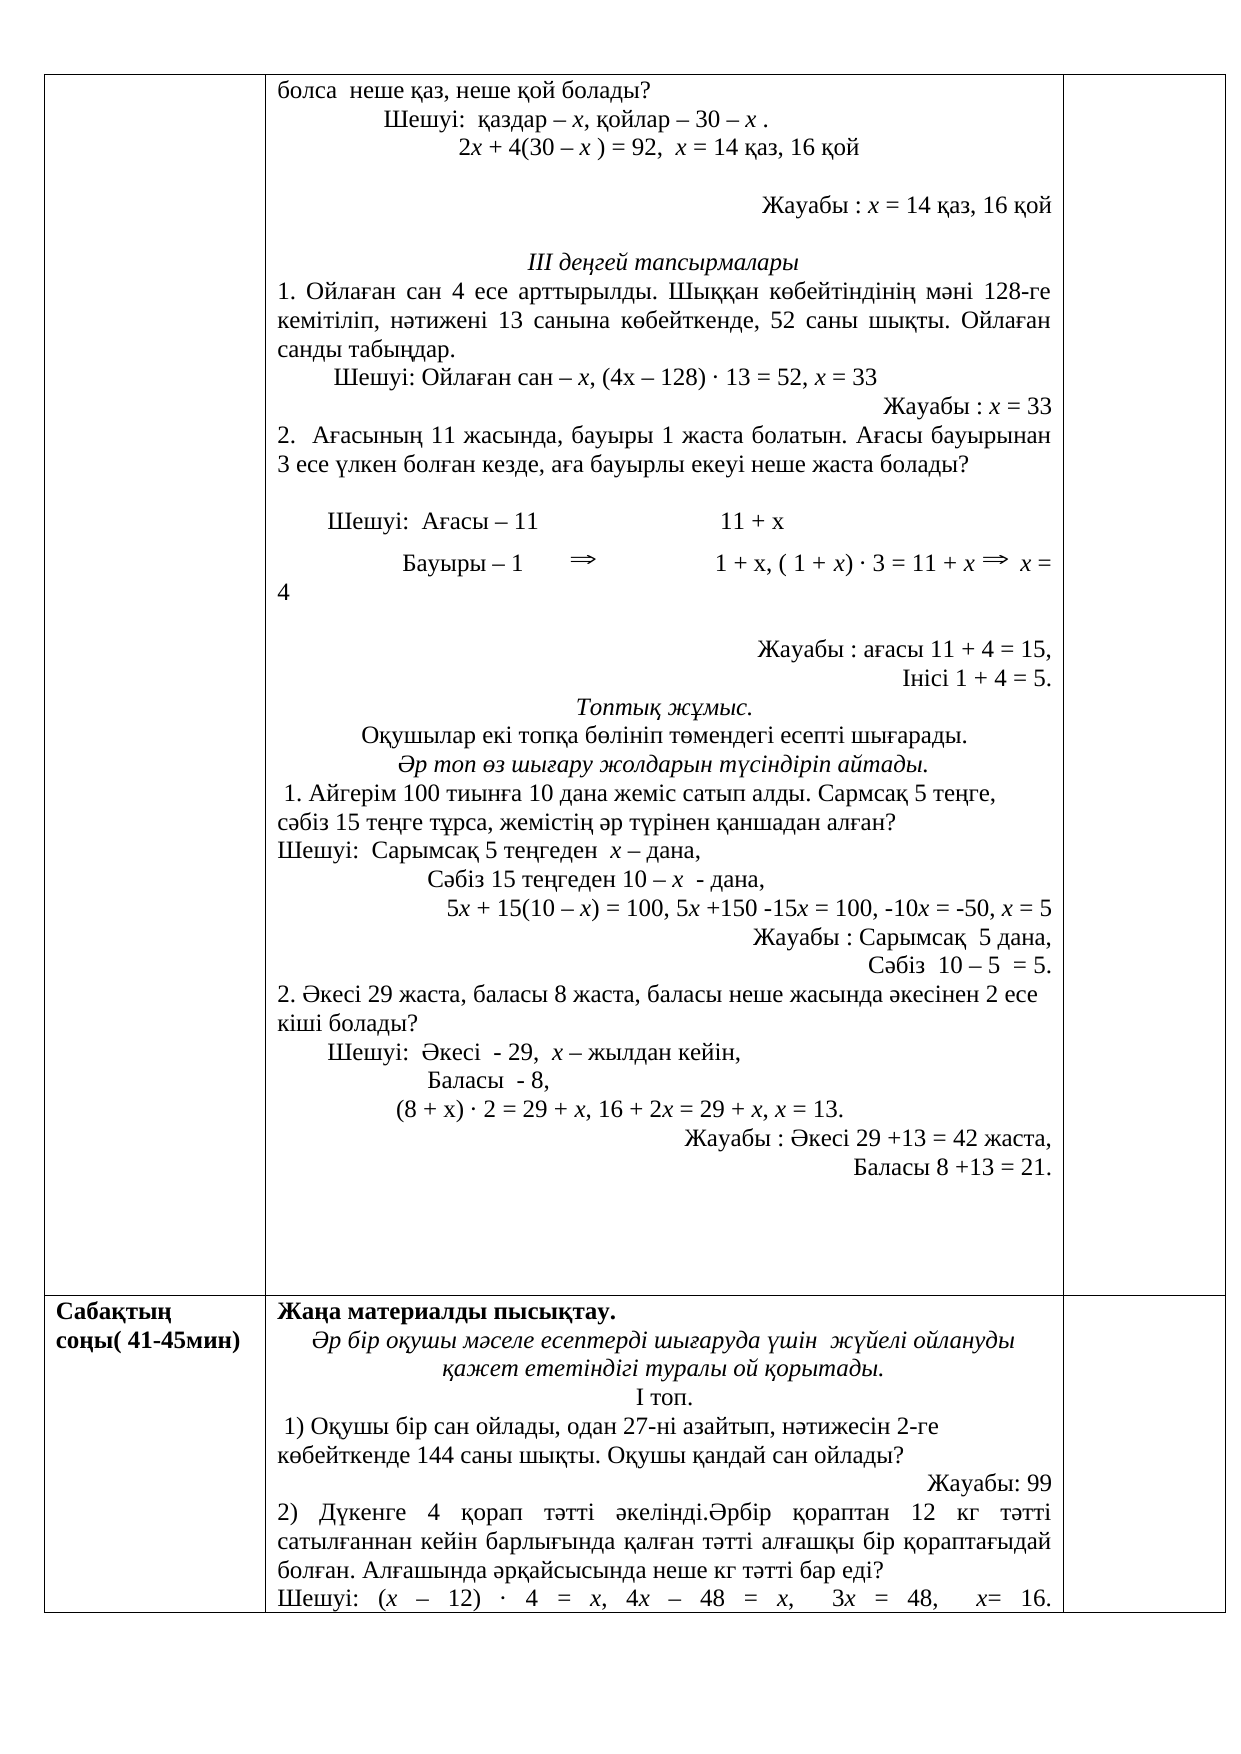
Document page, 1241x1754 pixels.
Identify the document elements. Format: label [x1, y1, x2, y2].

table_cell [266, 75, 1063, 1295]
table_cell [266, 1296, 1063, 1612]
table_cell [45, 75, 265, 1295]
table_cell [45, 1296, 265, 1612]
table_cell [1064, 75, 1225, 1295]
table_cell [1064, 1296, 1225, 1612]
